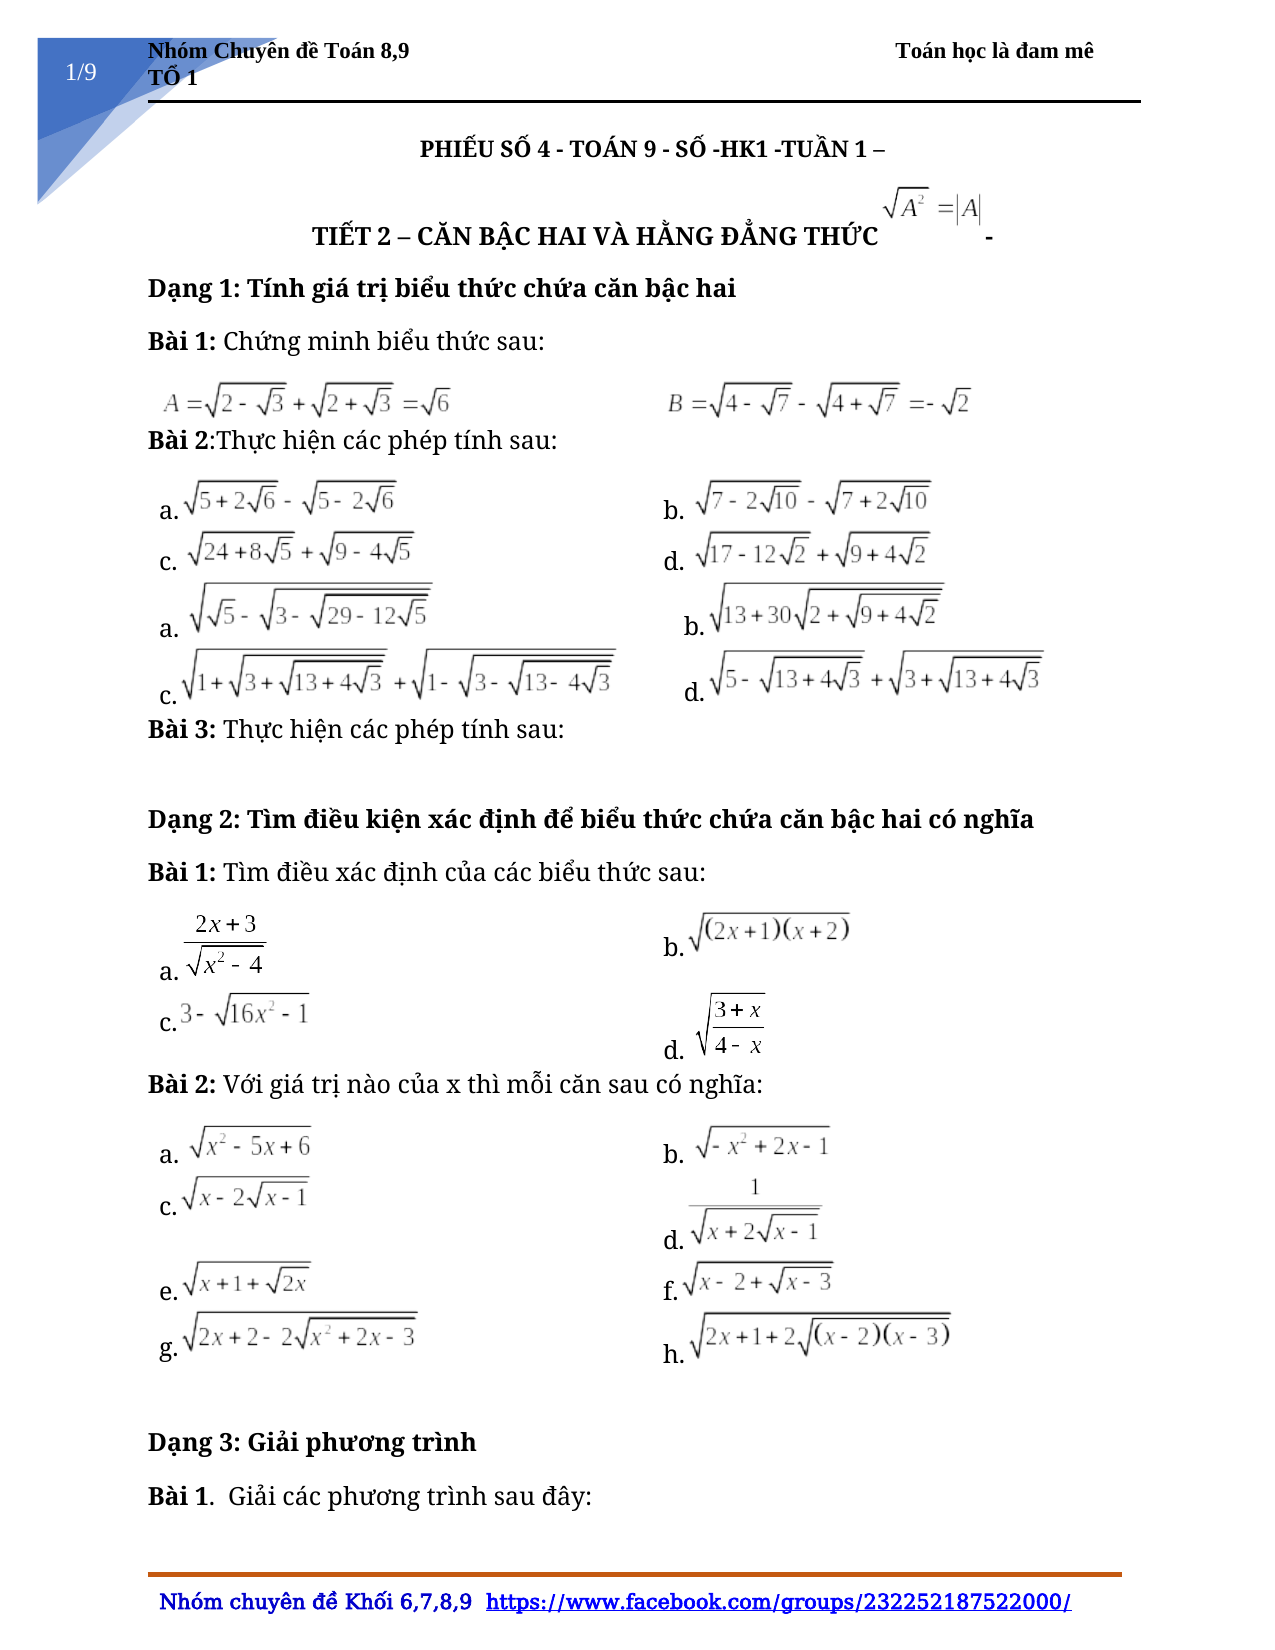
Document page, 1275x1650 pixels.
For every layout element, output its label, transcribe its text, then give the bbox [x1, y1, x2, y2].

text Dạng 1: Tính giá trị biểu thức chứa căn bậc hai [148, 270, 1157, 304]
table_header b. [652, 1120, 1157, 1171]
table_header a. [148, 476, 652, 527]
table_header b. [652, 909, 1157, 988]
table_cell d. [652, 988, 1157, 1067]
table_cell d. [672, 645, 1156, 711]
text Bài 2:Thực hiện các phép tính sau: [148, 422, 1157, 457]
text Bài 1. Giải các phương trình sau đây: [148, 1478, 1157, 1512]
table_header b. [672, 578, 1156, 645]
table_header b. [652, 476, 1156, 527]
table_cell c. [148, 645, 672, 711]
text Bài 1: Tìm điều xác định của các biểu thức sau: [148, 855, 1157, 889]
table_cell c. [148, 988, 652, 1067]
text TIẾT 2 – CĂN BẬC HAI VÀ HẰNG ĐẲNG THỨC- [148, 182, 1157, 253]
table_header a. [148, 578, 672, 645]
table_cell d. [652, 1171, 1157, 1257]
table_cell e. [148, 1257, 652, 1308]
picture [37, 37, 279, 206]
table_cell d. [652, 527, 1156, 578]
table_header a. [148, 909, 652, 988]
text Dạng 3: Giải phương trình [148, 1425, 1157, 1459]
table_cell c. [148, 1171, 652, 1257]
table_header [652, 377, 1157, 422]
text Bài 3: Thực hiện các phép tính sau: [148, 711, 1157, 745]
table_header [148, 377, 652, 422]
text Dạng 2: Tìm điều kiện xác định để biểu thức chứa căn bậc hai có nghĩa [148, 802, 1157, 836]
text Bài 1: Chứng minh biểu thức sau: [148, 324, 1157, 358]
text PHIẾU SỐ 4 - TOÁN 9 - SỐ -HK1 -TUẦN 1 – [148, 133, 1157, 164]
table_header a. [148, 1120, 652, 1171]
table_cell c. [148, 527, 652, 578]
table_cell g. [148, 1308, 652, 1371]
table_cell f. [652, 1257, 1157, 1308]
text Bài 2: Với giá trị nào của x thì mỗi căn sau có nghĩa: [148, 1067, 1157, 1101]
table_cell h. [652, 1308, 1157, 1371]
